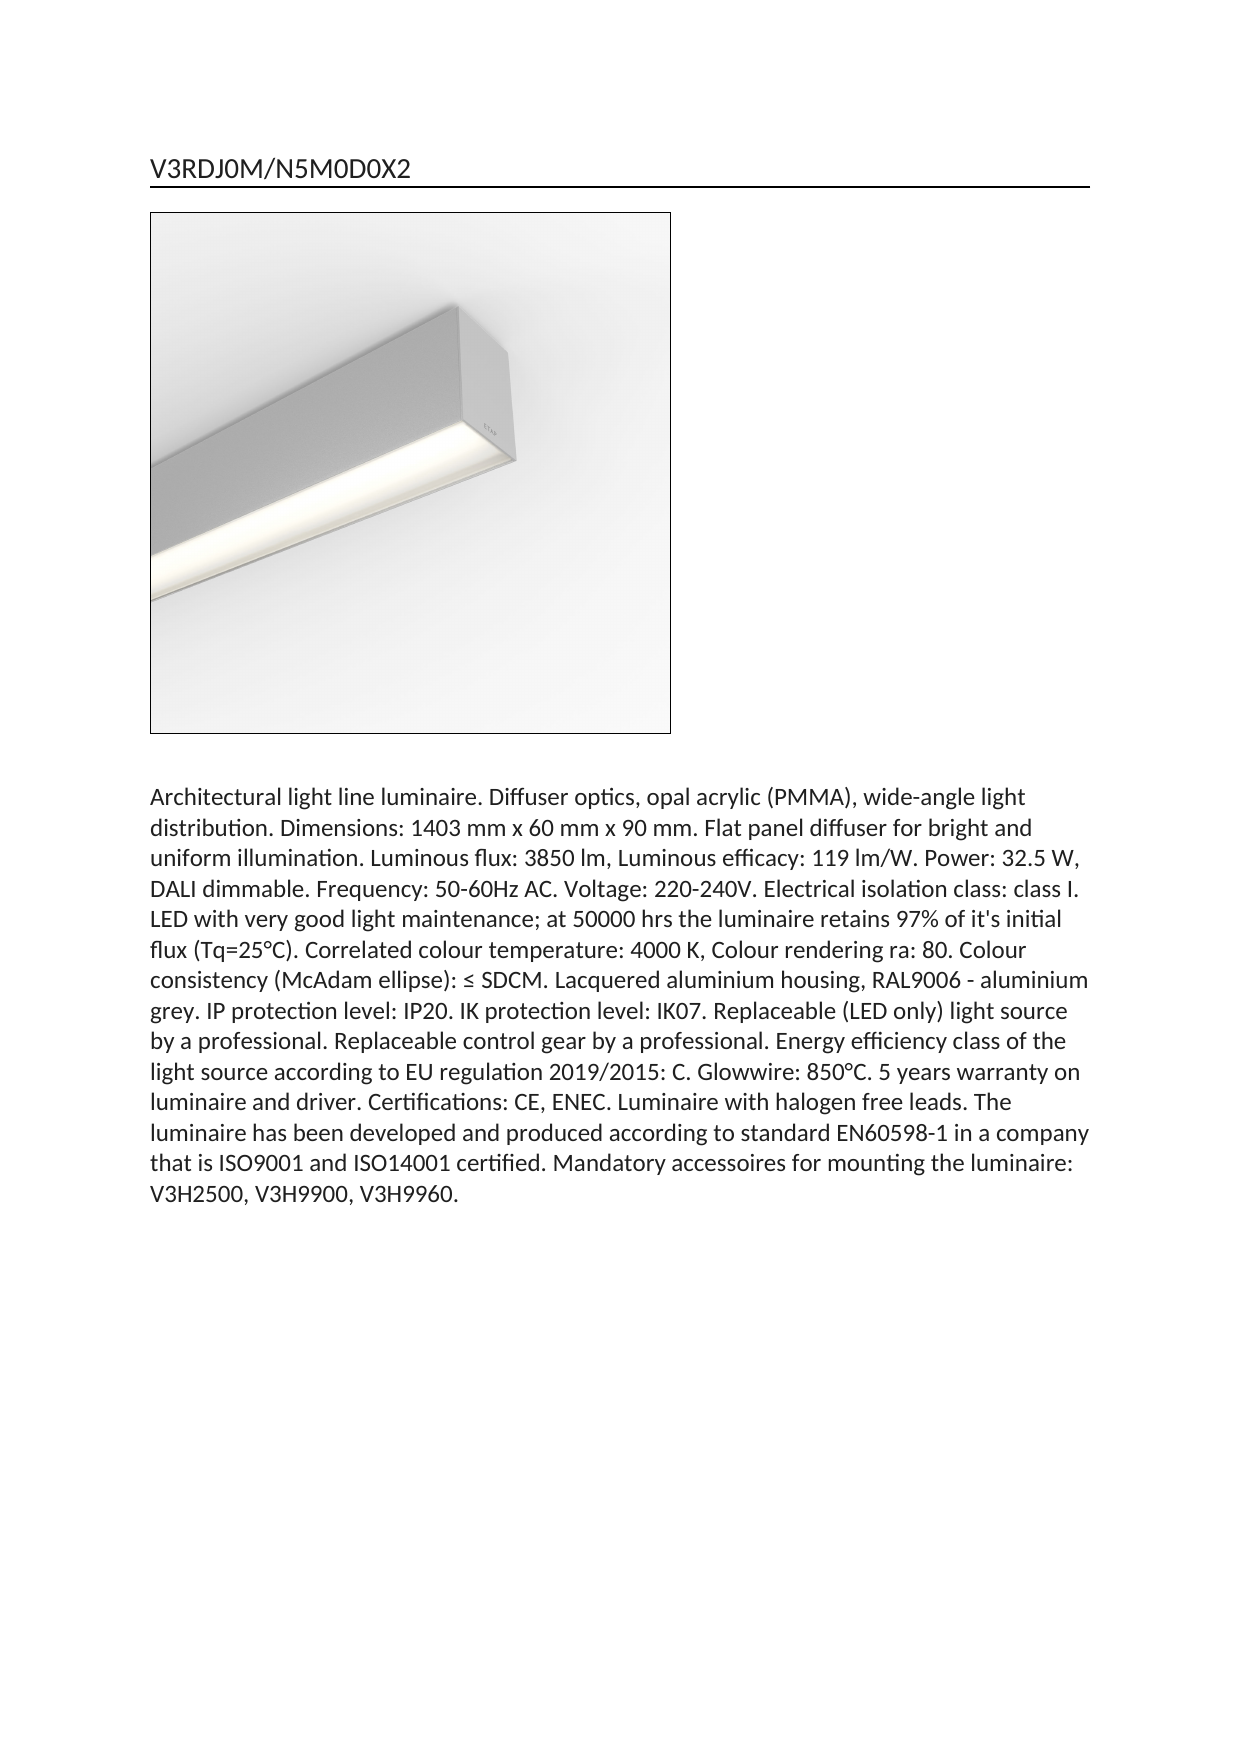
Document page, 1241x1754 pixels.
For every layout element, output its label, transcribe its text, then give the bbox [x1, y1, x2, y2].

picture [151, 213, 670, 733]
text V3RDJ0M/N5M0D0X2 [150, 150, 1090, 186]
text Architectural light line luminaire. Diffuser optics, opal acrylic (PMMA), wide-angle light distribution. Dimensions: 1403 mm x 60 mm x 90 mm. Flat panel diffuser for bright and uniform illumination. Luminous flux: 3850 lm, Luminous efficacy: 119 lm/W. Power: 32.5 W, DALI dimmable. Frequency: 50-60Hz AC. Voltage: 220-240V. Electrical isolation class: class I. LED with very good light maintenance; at 50000 hrs the luminaire retains 97% of it's initial flux (Tq=25°C). Correlated colour temperature: 4000 K, Colour rendering ra: 80. Colour consistency (McAdam ellipse): ≤ SDCM. Lacquered aluminium housing, RAL9006 - aluminium grey. IP protection level: IP20. IK protection level: IK07. Replaceable (LED only) light source by a professional. Replaceable control gear by a professional. Energy efficiency class of the light source according to EU regulation 2019/2015: C. Glowwire: 850°C. 5 years warranty on luminaire and driver. Certifications: CE, ENEC. Luminaire with halogen free leads. The luminaire has been developed and produced according to standard EN60598-1 in a company that is ISO9001 and ISO14001 certified. Mandatory accessoires for mounting the luminaire: V3H2500, V3H9900, V3H9960. [150, 781, 1090, 1208]
